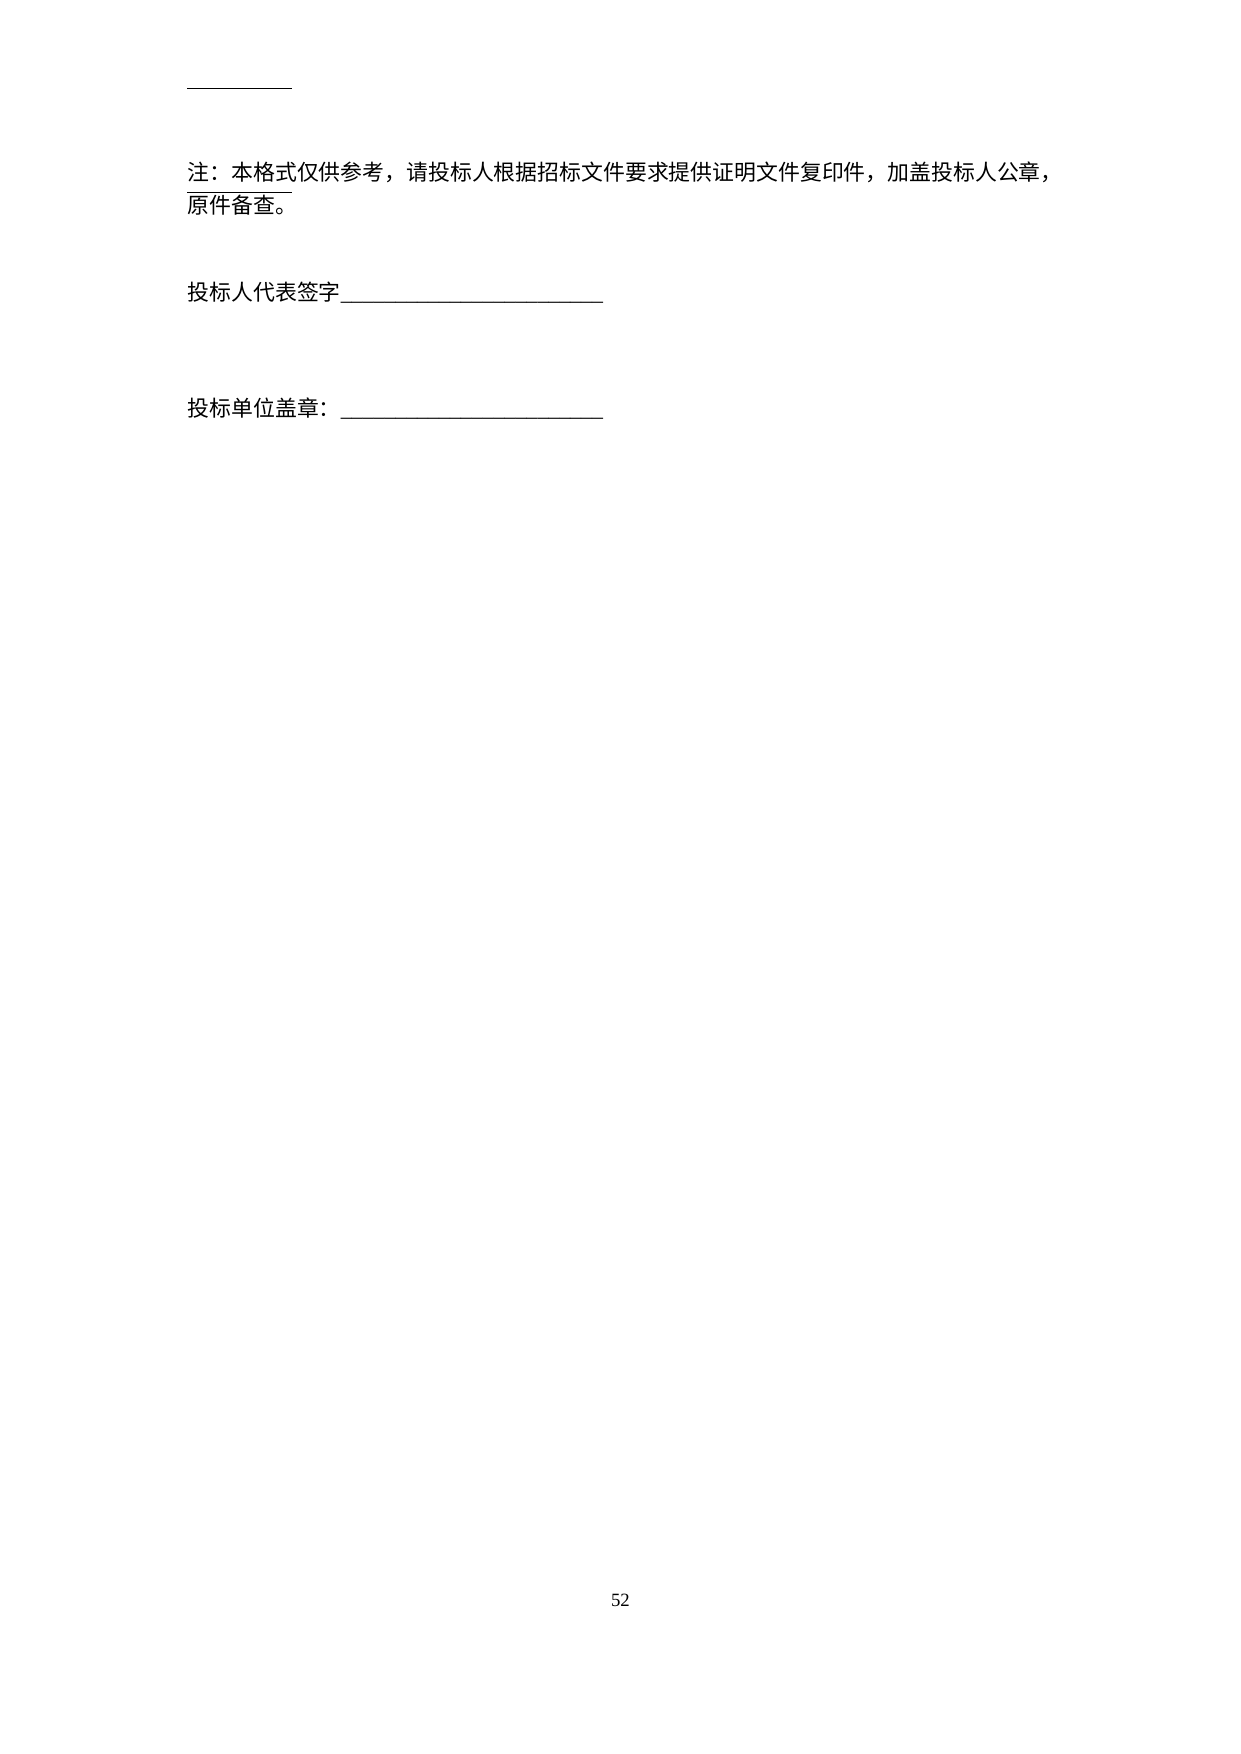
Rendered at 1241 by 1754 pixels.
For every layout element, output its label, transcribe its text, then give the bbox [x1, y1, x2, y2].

text 投标单位盖章：________________________ [187, 391, 1053, 423]
text 注：本格式仅供参考，请投标人根据招标文件要求提供证明文件复印件，加盖投标人公章，原件备查。 [187, 155, 1053, 220]
text 投标人代表签字________________________ [187, 275, 1053, 307]
